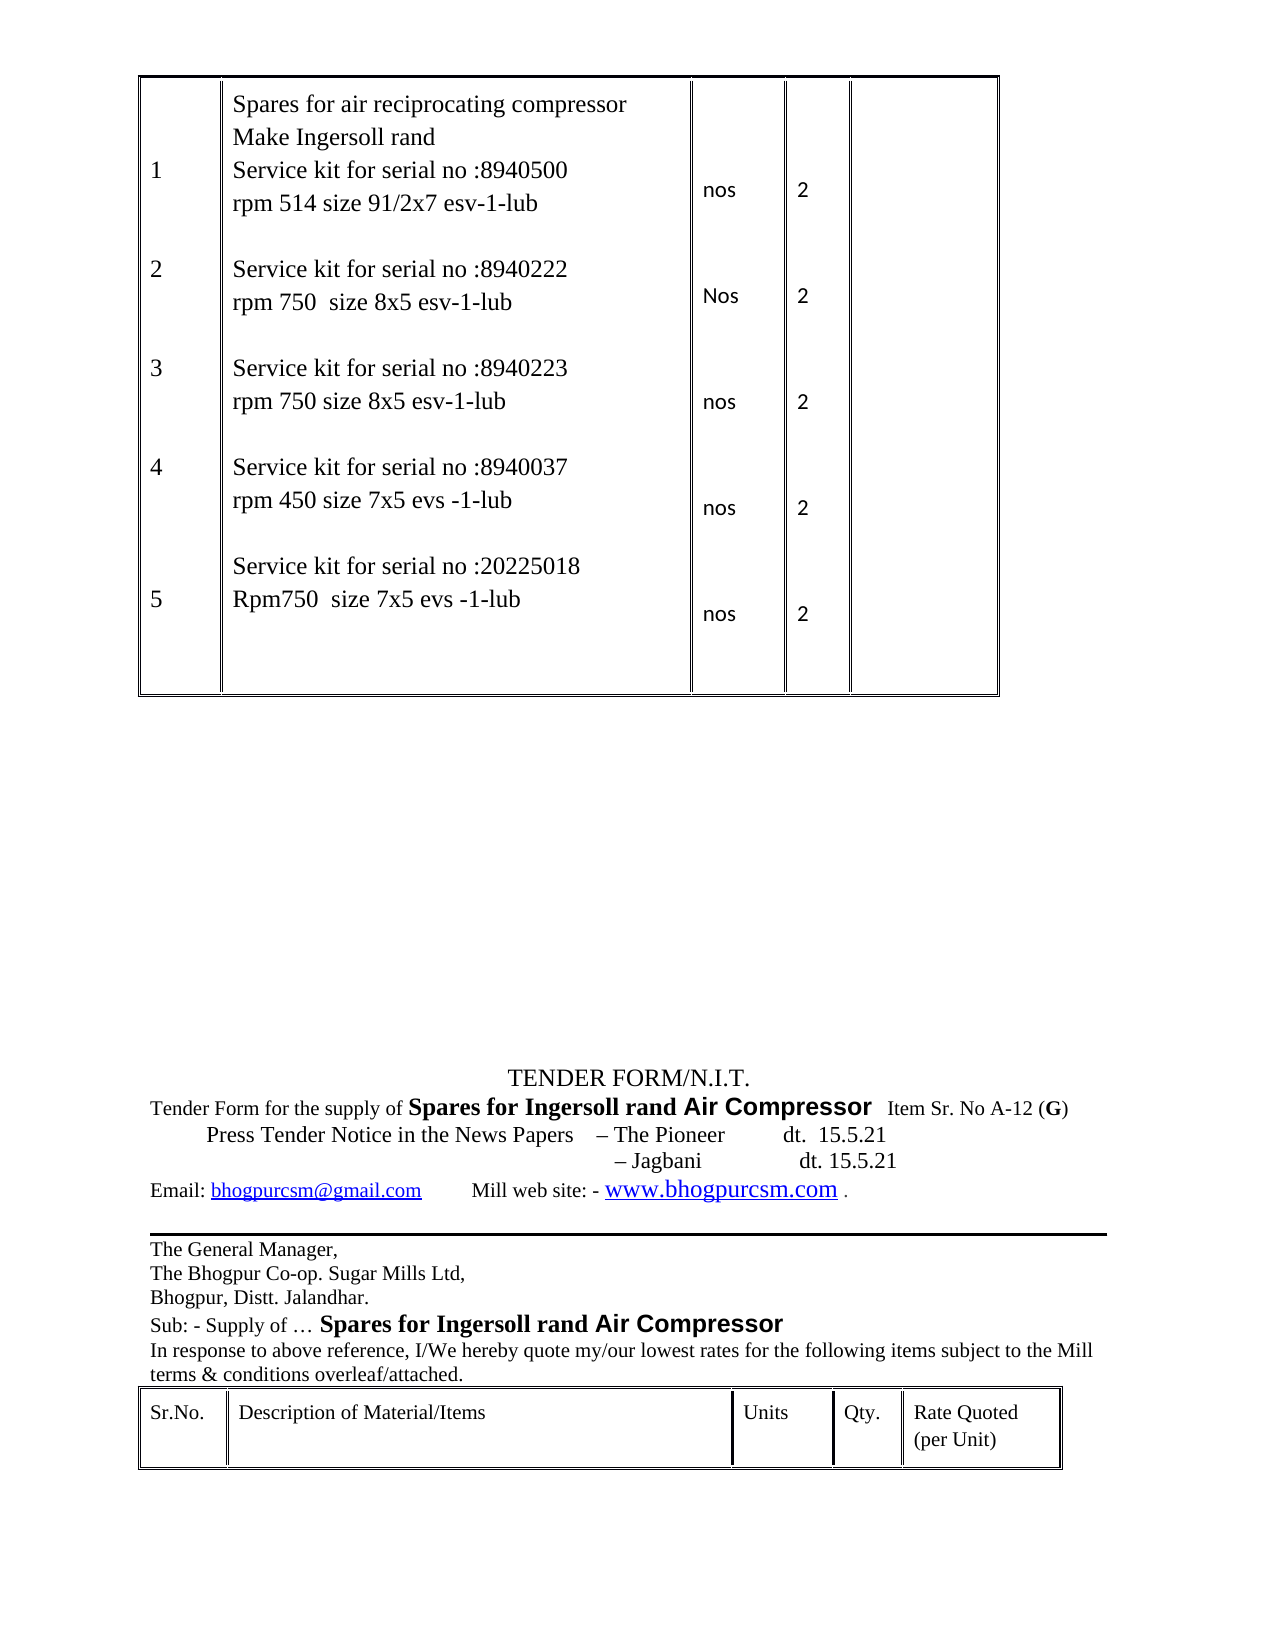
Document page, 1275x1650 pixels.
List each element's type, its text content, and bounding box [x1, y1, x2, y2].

text In response to above reference, I/We hereby quote my/our lowest rates for the following items subject to the Mill terms & conditions overleaf/attached. [150, 1337, 1107, 1386]
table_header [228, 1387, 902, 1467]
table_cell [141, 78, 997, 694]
text The Bhogpur Co-op. Sugar Mills Ltd, [150, 1261, 1107, 1284]
text Sub: - Supply of … Spares for Ingersoll rand Air Compressor [150, 1309, 1107, 1337]
text Press Tender Notice in the News Papers – The Pioneer dt. 15.5.21 [150, 1121, 1107, 1147]
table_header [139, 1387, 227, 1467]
text The General Manager, [150, 1236, 1107, 1261]
text Email: bhogpurcsm@gmail.com Mill web site: - www.bhogpurcsm.com . [150, 1174, 1107, 1202]
text – Jagbani dt. 15.5.21 [150, 1147, 1107, 1174]
text Tender Form for the supply of Spares for Ingersoll rand Air Compressor Item Sr. No A-12 (G) [150, 1092, 1107, 1121]
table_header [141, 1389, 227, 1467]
text Bhogpur, Distt. Jalandhar. [150, 1284, 1107, 1309]
text TENDER FORM/N.I.T. [150, 1063, 1107, 1092]
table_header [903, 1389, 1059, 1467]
